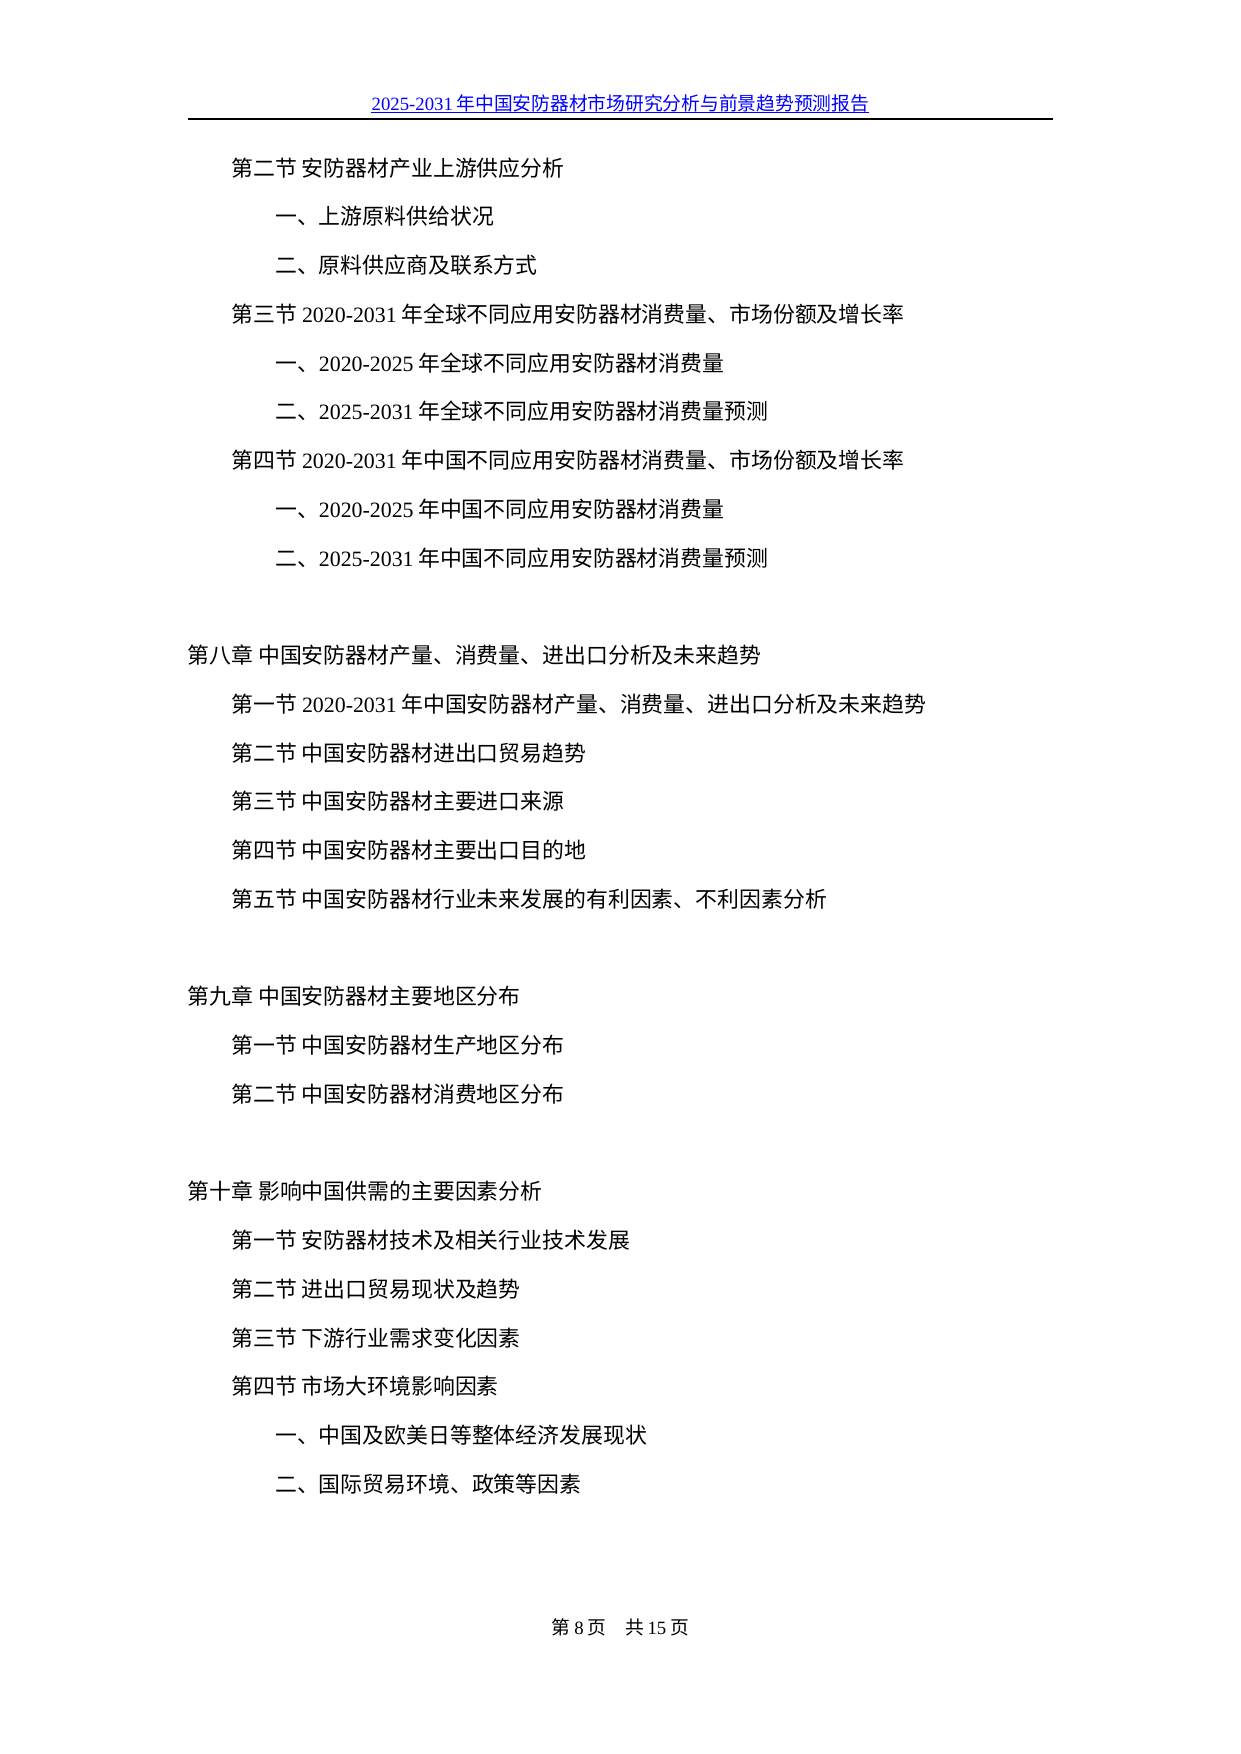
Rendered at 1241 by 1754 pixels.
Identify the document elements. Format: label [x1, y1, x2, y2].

text [187, 150, 1053, 1499]
